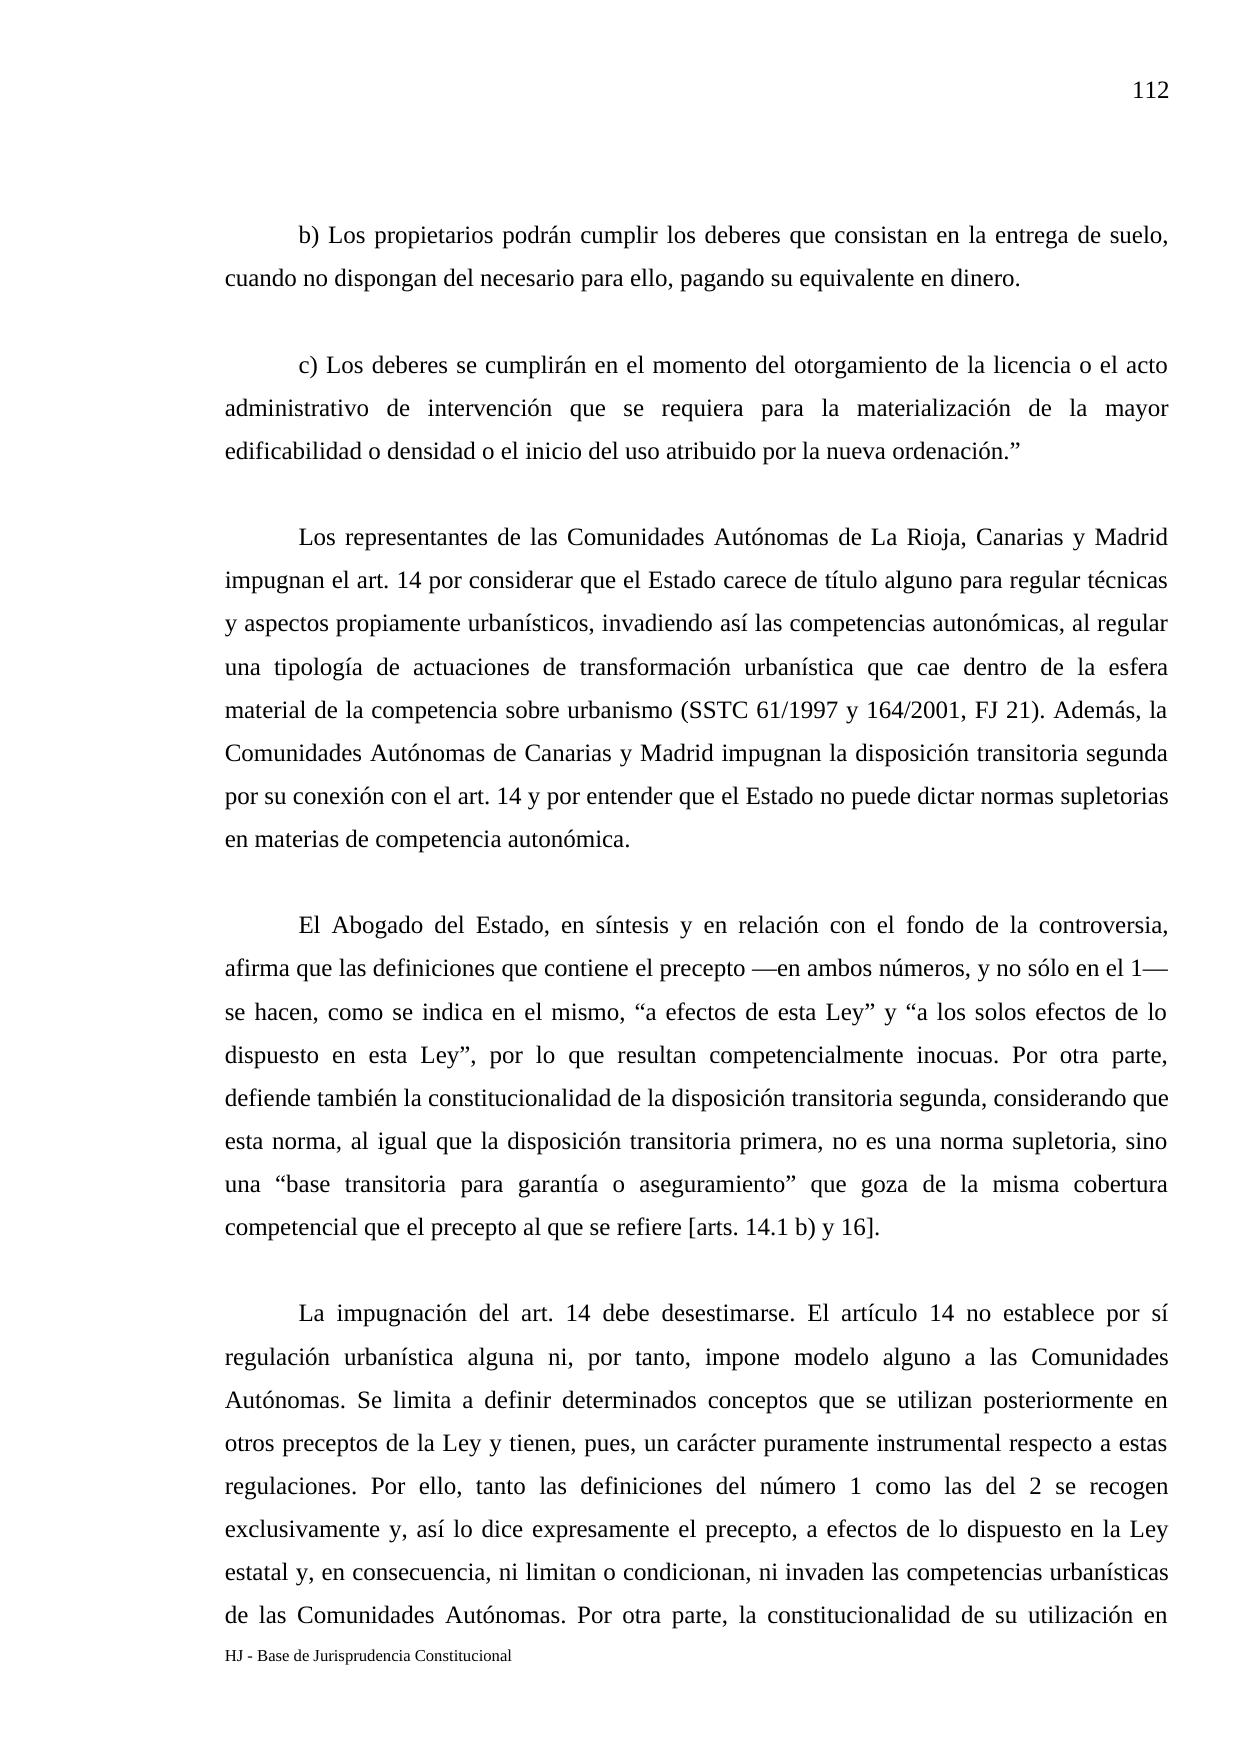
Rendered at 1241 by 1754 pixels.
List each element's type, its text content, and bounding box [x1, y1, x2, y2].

text b) Los propietarios podrán cumplir los deberes que consistan en la entrega de suelo, cuando no dispongan del necesario para ello, pagando su equivalente en dinero. [224, 220, 1169, 292]
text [224, 1298, 1169, 1629]
text Los representantes de las Comunidades Autónomas de La Rioja, Canarias y Madrid impugnan el art. 14 por considerar que el Estado carece de título alguno para regular técnicas y aspectos propiamente urbanísticos, invadiendo así las competencias autonómicas, al regular una tipología de actuaciones de transformación urbanística que cae dentro de la esfera material de la competencia sobre urbanismo (SSTC 61/1997 y 164/2001, FJ 21). Además, la Comunidades Autónomas de Canarias y Madrid impugnan la disposición transitoria segunda por su conexión con el art. 14 y por entender que el Estado no puede dictar normas supletorias en materias de competencia autonómica. [224, 522, 1169, 853]
text El Abogado del Estado, en síntesis y en relación con el fondo de la controversia, afirma que las definiciones que contiene el precepto —en ambos números, y no sólo en el 1— se hacen, como se indica en el mismo, “a efectos de esta Ley” y “a los solos efectos de lo dispuesto en esta Ley”, por lo que resultan competencialmente inocuas. Por otra parte, defiende también la constitucionalidad de la disposición transitoria segunda, considerando que esta norma, al igual que la disposición transitoria primera, no es una norma supletoria, sino una “base transitoria para garantía o aseguramiento” que goza de la misma cobertura competencial que el precepto al que se refiere [arts. 14.1 b) y 16]. [224, 910, 1169, 1241]
text c) Los deberes se cumplirán en el momento del otorgamiento de la licencia o el acto administrativo de intervención que se requiera para la materialización de la mayor edificabilidad o densidad o el inicio del uso atribuido por la nueva ordenación.” [224, 350, 1169, 465]
